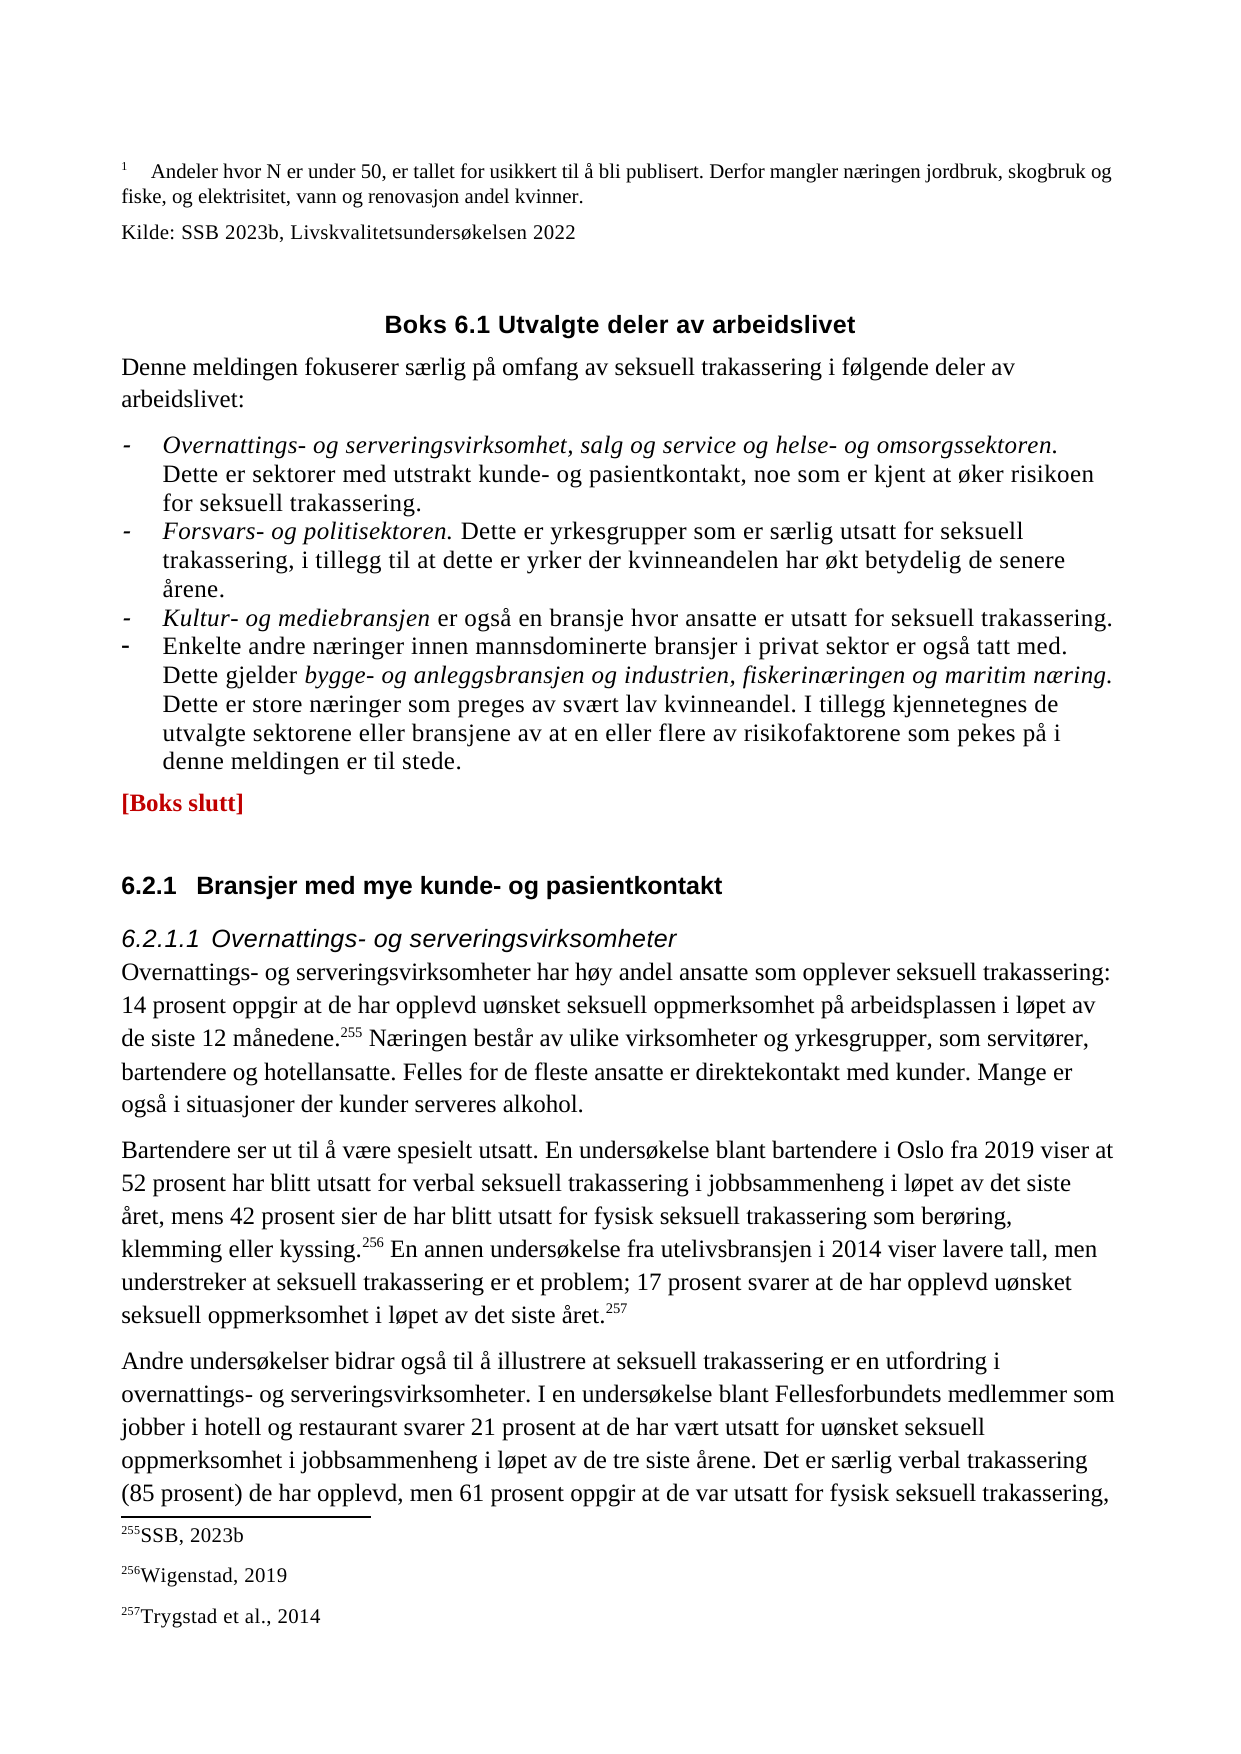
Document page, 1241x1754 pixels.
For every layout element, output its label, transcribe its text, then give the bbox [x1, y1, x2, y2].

list Forsvars- og politisektoren. Dette er yrkesgrupper som er særlig utsatt for seksuell trakassering, i tillegg til at dette er yrker der kvinneandelen har økt betydelig de senere årene. [121, 516, 1119, 603]
text 1 Andeler hvor N er under 50, er tallet for usikkert til å bli publisert. Derfor mangler næringen jordbruk, skogbruk og fiske, og elektrisitet, vann og renovasjon andel kvinner. [121, 159, 1119, 208]
subtitle Overnattings- og serveringsvirksomheter [121, 924, 1119, 953]
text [121, 1346, 1119, 1507]
text [Boks slutt] [121, 788, 1119, 816]
text Utvalgte deler av arbeidslivet [121, 310, 1119, 339]
list Kultur- og mediebransjen er også en bransje hvor ansatte er utsatt for seksuell trakassering. [121, 603, 1119, 631]
text Kilde: SSB 2023b, Livskvalitetsundersøkelsen 2022 [121, 220, 1119, 244]
text Denne meldingen fokuserer særlig på omfang av seksuell trakassering i følgende deler av arbeidslivet: [121, 352, 1119, 413]
text Bartendere ser ut til å være spesielt utsatt. En undersøkelse blant bartendere i Oslo fra 2019 viser at 52 prosent har blitt utsatt for verbal seksuell trakassering i jobbsammenheng i løpet av det siste året, mens 42 prosent sier de har blitt utsatt for fysisk seksuell trakassering som berøring, klemming eller kyssing. En annen undersøkelse fra utelivsbransjen i 2014 viser lavere tall, men understreker at seksuell trakassering er et problem; 17 prosent svarer at de har opplevd uønsket seksuell oppmerksomhet i løpet av det siste året. [121, 1135, 1119, 1329]
list Overnattings- og serveringsvirksomhet, salg og service og helse- og omsorgssektoren. Dette er sektorer med utstrakt kunde- og pasientkontakt, noe som er kjent at øker risikoen for seksuell trakassering. [121, 430, 1119, 516]
list Enkelte andre næringer innen mannsdominerte bransjer i privat sektor er også tatt med. Dette gjelder bygge- og anleggsbransjen og industrien, fiskerinæringen og maritim næring. Dette er store næringer som preges av svært lav kvinneandel. I tillegg kjennetegnes de utvalgte sektorene eller bransjene av at en eller flere av risikofaktorene som pekes på i denne meldingen er til stede. [121, 631, 1119, 775]
subtitle Bransjer med mye kunde- og pasientkontakt [121, 871, 1119, 899]
text Overnattings- og serveringsvirksomheter har høy andel ansatte som opplever seksuell trakassering: 14 prosent oppgir at de har opplevd uønsket seksuell oppmerksomhet på arbeidsplassen i løpet av de siste 12 månedene. Næringen består av ulike virksomheter og yrkesgrupper, som servitører, bartendere og hotellansatte. Felles for de fleste ansatte er direktekontakt med kunder. Mange er også i situasjoner der kunder serveres alkohol. [121, 957, 1119, 1118]
